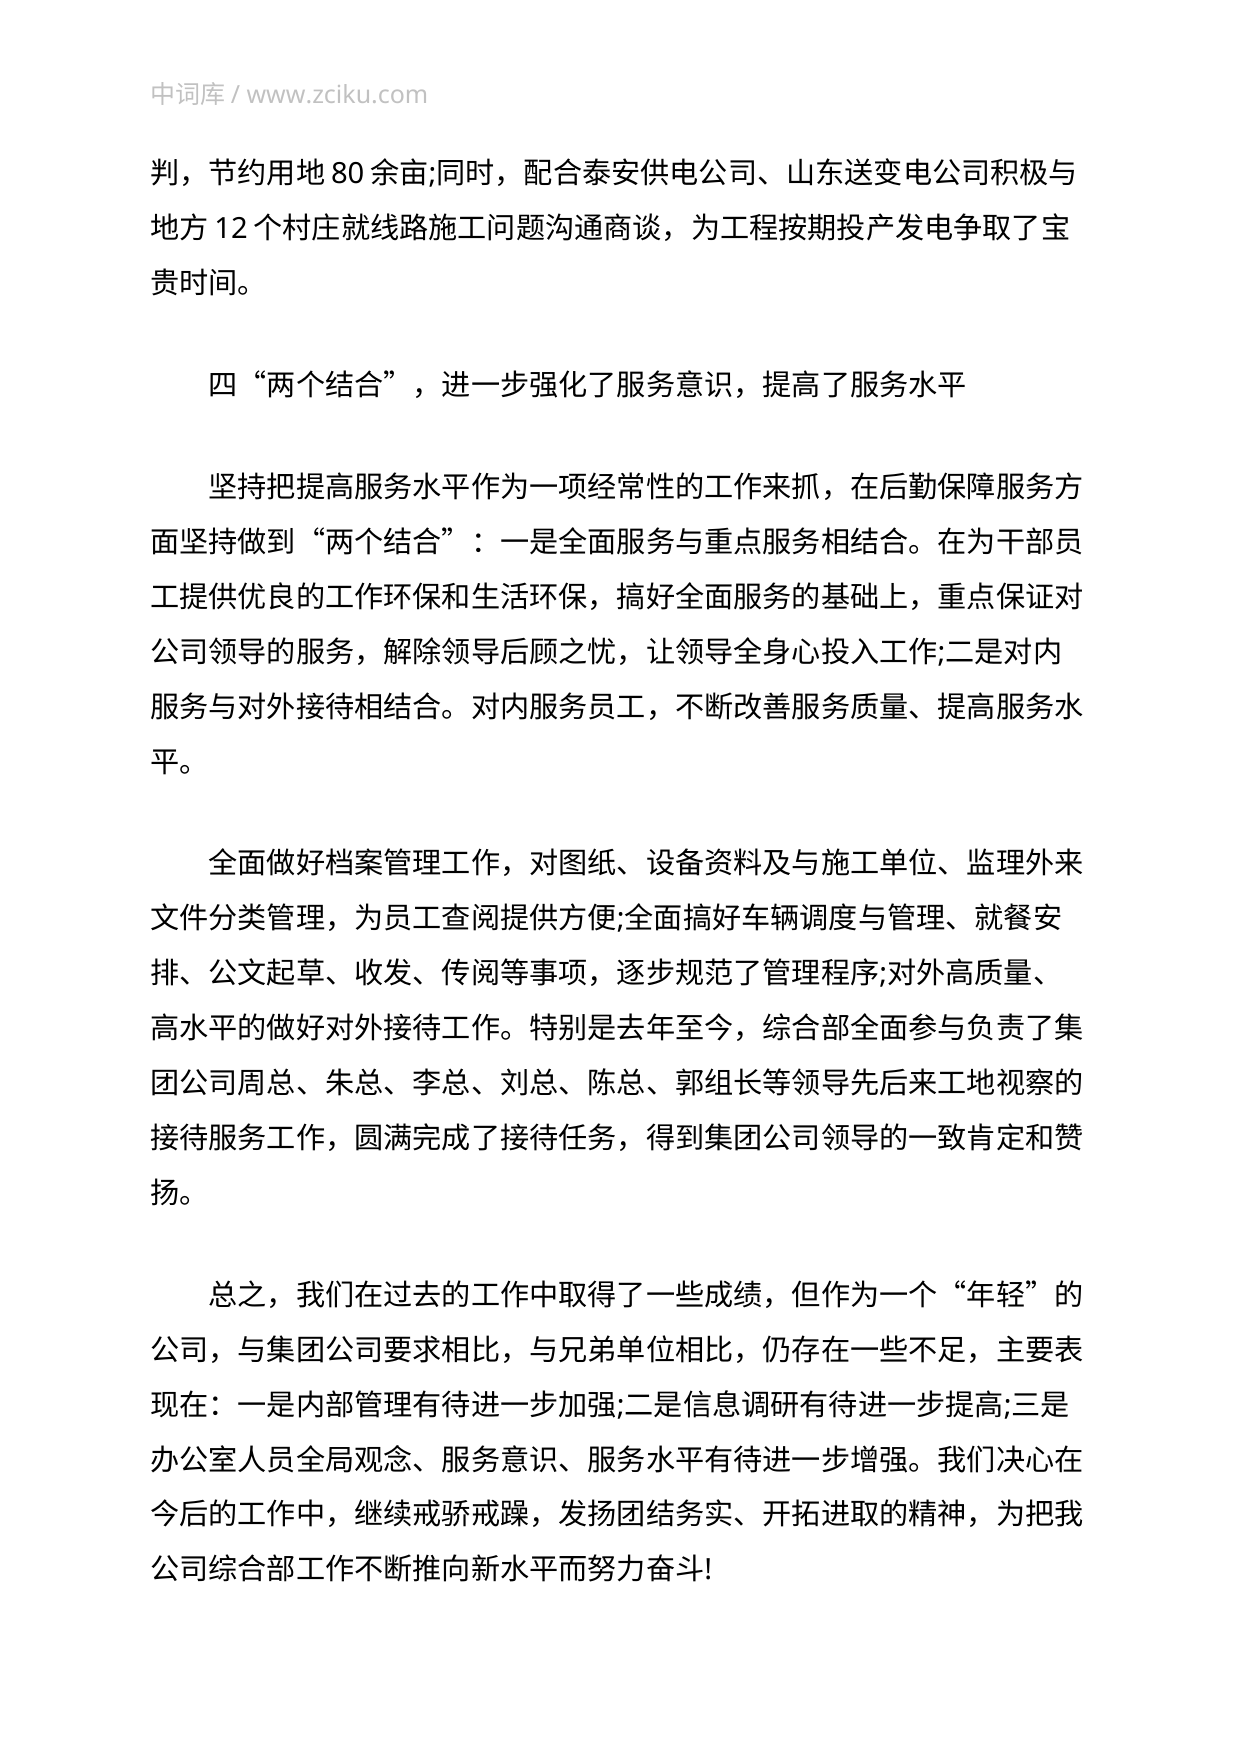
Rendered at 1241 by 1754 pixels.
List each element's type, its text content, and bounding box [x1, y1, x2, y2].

text 总之，我们在过去的工作中取得了一些成绩，但作为一个“年轻”的公司，与集团公司要求相比，与兄弟单位相比，仍存在一些不足，主要表现在：一是内部管理有待进一步加强;二是信息调研有待进一步提高;三是办公室人员全局观念、服务意识、服务水平有待进一步增强。我们决心在今后的工作中，继续戒骄戒躁，发扬团结务实、开拓进取的精神，为把我公司综合部工作不断推向新水平而努力奋斗! [150, 1271, 1090, 1588]
text 全面做好档案管理工作，对图纸、设备资料及与施工单位、监理外来文件分类管理，为员工查阅提供方便;全面搞好车辆调度与管理、就餐安排、公文起草、收发、传阅等事项，逐步规范了管理程序;对外高质量、高水平的做好对外接待工作。特别是去年至今，综合部全面参与负责了集团公司周总、朱总、李总、刘总、陈总、郭组长等领导先后来工地视察的接待服务工作，圆满完成了接待任务，得到集团公司领导的一致肯定和赞扬。 [150, 840, 1090, 1212]
text 四“两个结合”，进一步强化了服务意识，提高了服务水平 [150, 362, 1090, 404]
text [150, 150, 1090, 302]
text 坚持把提高服务水平作为一项经常性的工作来抓，在后勤保障服务方面坚持做到“两个结合”：一是全面服务与重点服务相结合。在为干部员工提供优良的工作环保和生活环保，搞好全面服务的基础上，重点保证对公司领导的服务，解除领导后顾之忧，让领导全身心投入工作;二是对内服务与对外接待相结合。对内服务员工，不断改善服务质量、提高服务水平。 [150, 463, 1090, 780]
